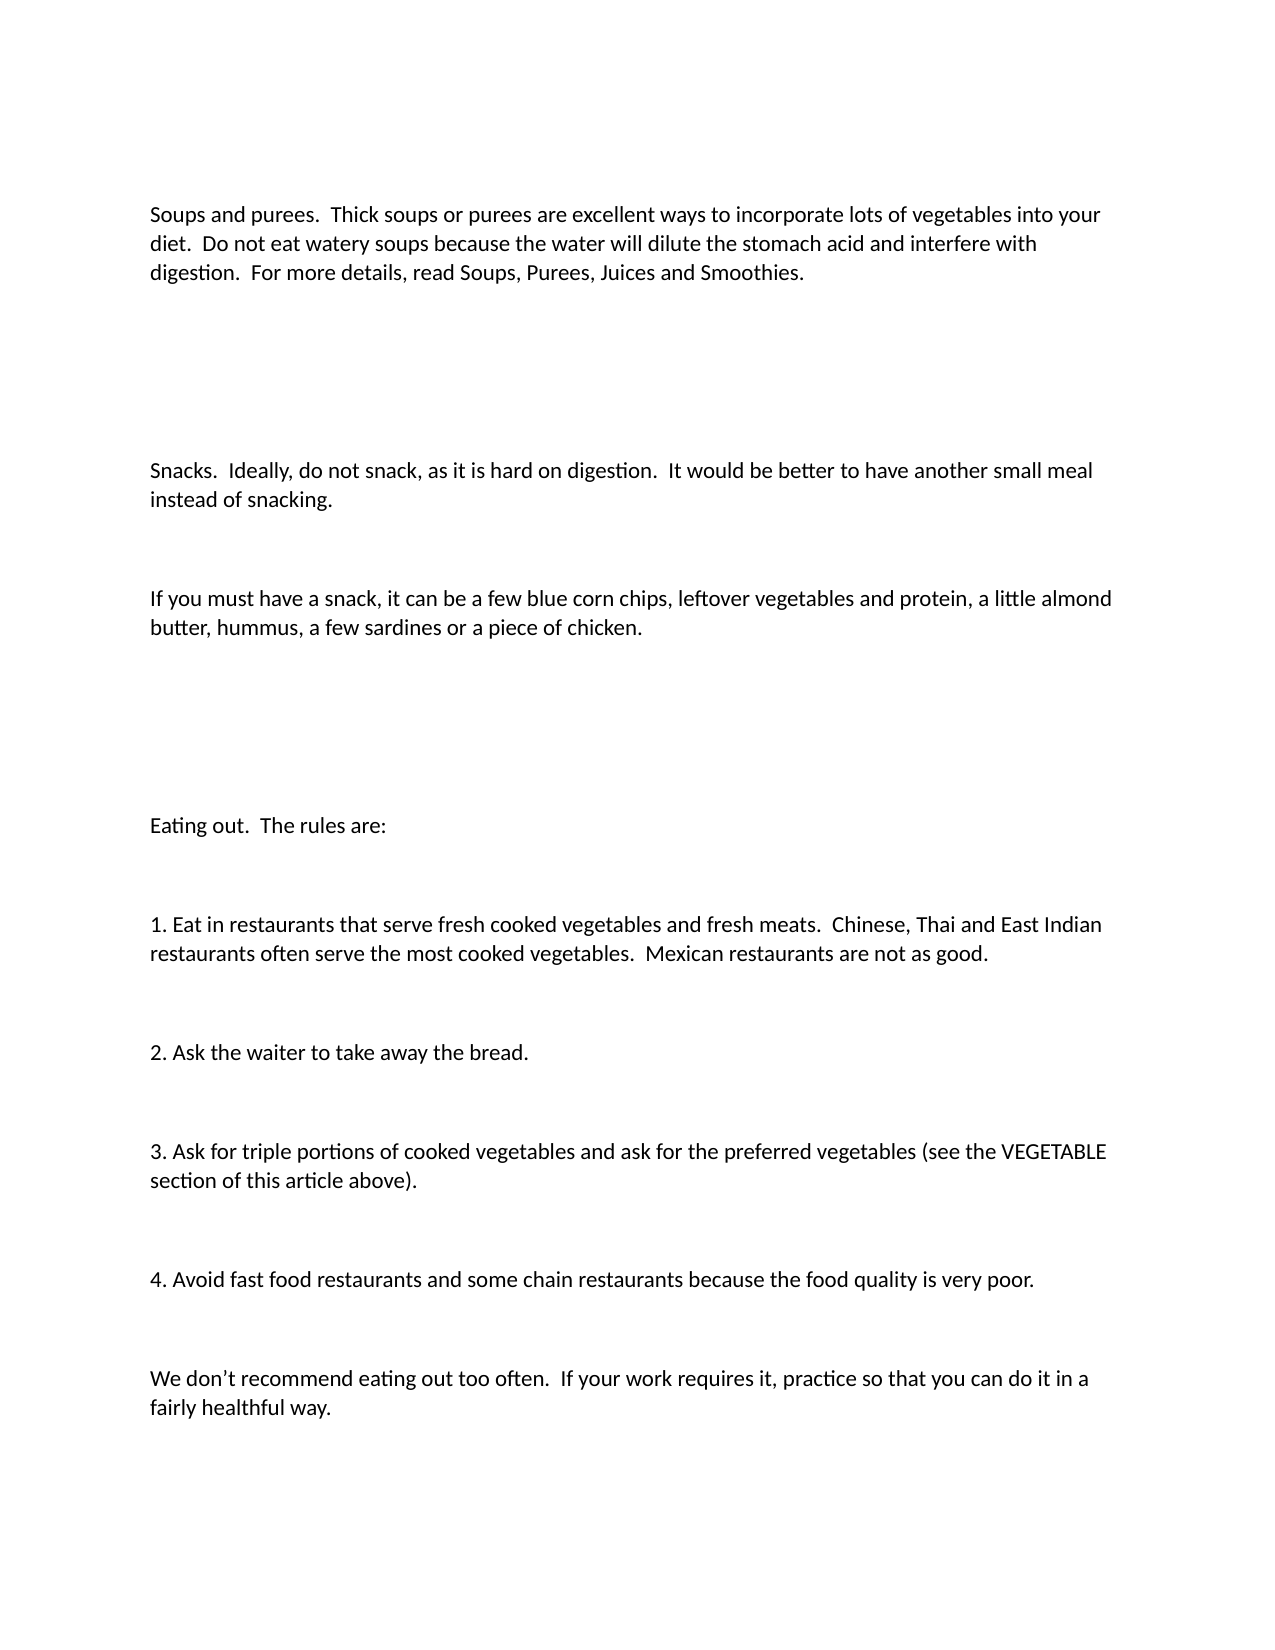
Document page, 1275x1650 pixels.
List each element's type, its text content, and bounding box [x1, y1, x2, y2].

text Soups and purees. Thick soups or purees are excellent ways to incorporate lots of vegetables into your diet. Do not eat watery soups because the water will dilute the stomach acid and interfere with digestion. For more details, read Soups, Purees, Juices and Smoothies. [150, 199, 1125, 286]
text Eating out. The rules are: [150, 810, 1125, 839]
text If you must have a snack, it can be a few blue corn chips, leftover vegetables and protein, a little almond butter, hummus, a few sardines or a piece of chicken. [150, 583, 1125, 641]
text We don’t recommend eating out too often. If your work requires it, practice so that you can do it in a fairly healthful way. [150, 1364, 1125, 1421]
text 2. Ask the waiter to take away the bread. [150, 1037, 1125, 1066]
text Snacks. Ideally, do not snack, as it is hard on digestion. It would be better to have another small meal instead of snacking. [150, 455, 1125, 513]
text 4. Avoid fast food restaurants and some chain restaurants because the food quality is very poor. [150, 1264, 1125, 1293]
text 1. Eat in restaurants that serve fresh cooked vegetables and fresh meats. Chinese, Thai and East Indian restaurants often serve the most cooked vegetables. Mexican restaurants are not as good. [150, 909, 1125, 967]
text 3. Ask for triple portions of cooked vegetables and ask for the preferred vegetables (see the VEGETABLE section of this article above). [150, 1137, 1125, 1194]
